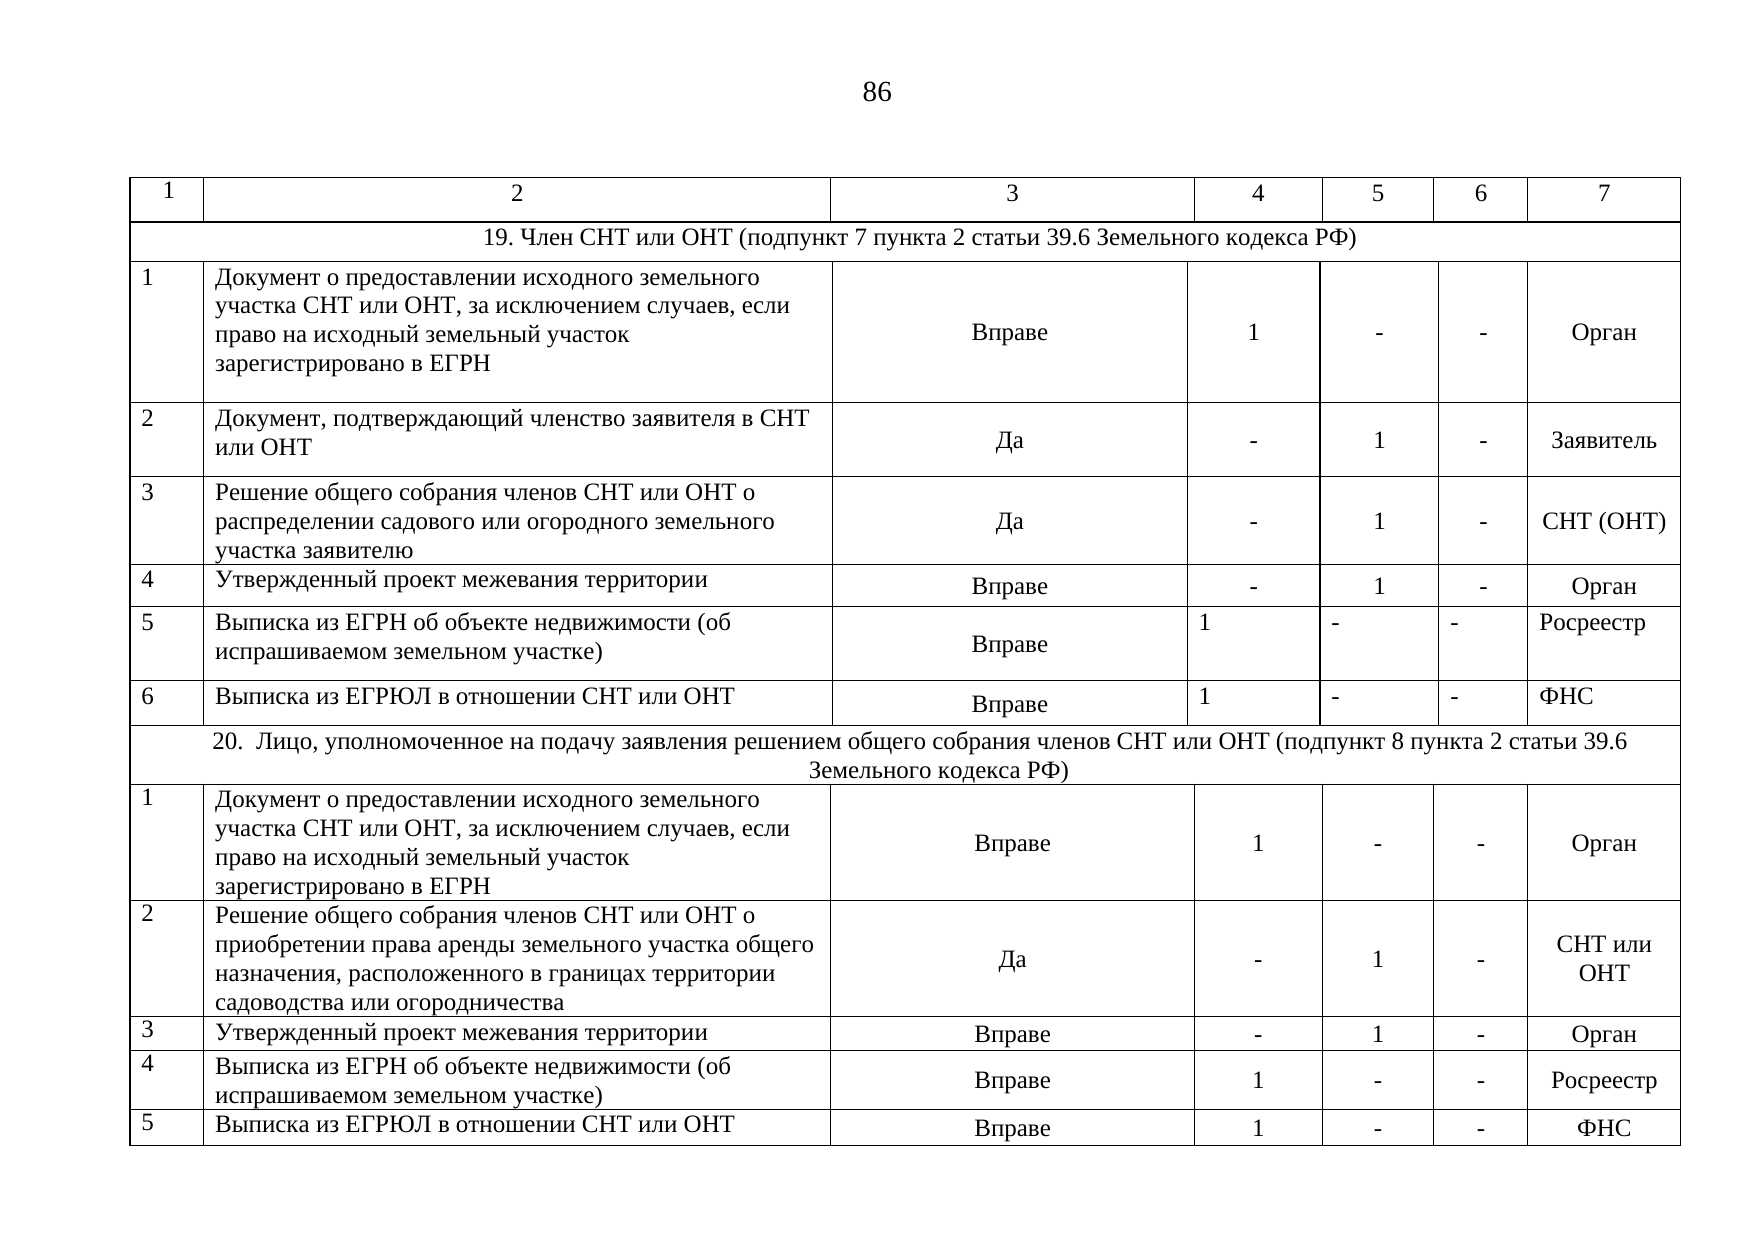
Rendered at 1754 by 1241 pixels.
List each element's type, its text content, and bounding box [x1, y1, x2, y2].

table_cell - [1321, 607, 1438, 680]
table_cell Да [831, 901, 1194, 1016]
table_header 1 [131, 178, 203, 221]
table_cell - [1434, 1110, 1527, 1145]
table_cell Выписка из ЕГРЮЛ в отношении СНТ или ОНТ [204, 681, 832, 725]
table_cell Член СНТ или ОНТ (подпункт 7 пункта 2 статьи 39.6 Земельного кодекса РФ) [131, 223, 1680, 261]
table_cell 5 [131, 607, 203, 680]
table_header 6 [1434, 178, 1527, 221]
table_cell ФНС [1528, 681, 1680, 725]
table_cell СНТ или ОНТ [1528, 901, 1680, 1016]
table_cell Вправе [833, 262, 1187, 402]
table_cell Орган [1528, 565, 1680, 606]
table_cell - [1188, 403, 1319, 476]
table_cell - [1188, 565, 1319, 606]
table_cell Вправе [833, 565, 1187, 606]
table_cell - [1321, 681, 1438, 725]
table_cell - [1195, 1017, 1322, 1050]
table_cell - [1439, 477, 1527, 563]
table_cell Да [833, 477, 1187, 563]
table_header 4 [1195, 178, 1322, 221]
table_cell Вправе [833, 607, 1187, 680]
table_cell Росреестр [1528, 607, 1680, 680]
table_header 3 [831, 178, 1194, 221]
table_cell 1 [1323, 901, 1433, 1016]
table_cell 1 [1195, 785, 1322, 899]
table_cell Да [833, 403, 1187, 476]
table_cell Орган [1528, 1017, 1680, 1050]
table_cell - [1439, 403, 1527, 476]
table_cell Документ о предоставлении исходного земельного участка СНТ или ОНТ, за исключением случаев, если право на исходный земельный участок зарегистрировано в ЕГРН [204, 785, 830, 899]
table_cell Вправе [831, 1051, 1194, 1108]
table_cell 4 [131, 565, 203, 606]
table_cell Вправе [831, 1017, 1194, 1050]
table_cell - [1439, 262, 1527, 402]
table_cell - [1323, 1110, 1433, 1145]
table_cell 1 [131, 785, 203, 899]
table_cell 2 [131, 901, 203, 1016]
table_cell Утвержденный проект межевания территории [204, 565, 832, 606]
table_cell Утвержденный проект межевания территории [204, 1017, 830, 1050]
table_cell Выписка из ЕГРН об объекте недвижимости (об испрашиваемом земельном участке) [204, 1051, 830, 1108]
table_header 5 [1323, 178, 1433, 221]
table_cell - [1321, 262, 1438, 402]
table_cell Росреестр [1528, 1051, 1680, 1108]
table_cell - [1188, 477, 1319, 563]
table_cell Заявитель [1528, 403, 1680, 476]
table_cell - [1434, 1051, 1527, 1108]
table_cell 4 [131, 1051, 203, 1108]
table_cell 3 [131, 477, 203, 563]
table_cell 1 [1195, 1110, 1322, 1145]
table_cell Документ о предоставлении исходного земельного участка СНТ или ОНТ, за исключением случаев, если право на исходный земельный участок зарегистрировано в ЕГРН [204, 262, 832, 402]
table_cell - [1323, 785, 1433, 899]
table_cell - [1323, 1051, 1433, 1108]
table_cell Вправе [833, 681, 1187, 725]
table_cell 6 [131, 681, 203, 725]
table_cell Выписка из ЕГРН об объекте недвижимости (об испрашиваемом земельном участке) [204, 607, 832, 680]
table_cell Орган [1528, 262, 1680, 402]
table_cell 1 [1321, 477, 1438, 563]
table_cell Документ, подтверждающий членство заявителя в СНТ или ОНТ [204, 403, 832, 476]
table_header 7 [1528, 178, 1680, 221]
table_cell Вправе [831, 785, 1194, 899]
table_cell Вправе [831, 1110, 1194, 1145]
table_cell 1 [1321, 565, 1438, 606]
table_cell 5 [131, 1110, 203, 1145]
table_header 2 [204, 178, 830, 221]
table_cell 1 [131, 262, 203, 402]
table_cell 3 [131, 1017, 203, 1050]
table_cell 1 [1188, 681, 1319, 725]
table_cell - [1434, 1017, 1527, 1050]
table_cell - [1434, 785, 1527, 899]
table_cell - [1195, 901, 1322, 1016]
table_cell 2 [131, 403, 203, 476]
table_cell - [1439, 607, 1527, 680]
table_cell 1 [1321, 403, 1438, 476]
table_cell СНТ (ОНТ) [1528, 477, 1680, 563]
table_cell - [1434, 901, 1527, 1016]
table_cell 1 [1188, 607, 1319, 680]
table_cell Лицо, уполномоченное на подачу заявления решением общего собрания членов СНТ или ОНТ (подпункт 8 пункта 2 статьи 39.6 Земельного кодекса РФ) [131, 726, 1680, 783]
table_cell 1 [1188, 262, 1319, 402]
table_cell - [1439, 565, 1527, 606]
table_cell 1 [1195, 1051, 1322, 1108]
table_cell Решение общего собрания членов СНТ или ОНТ о распределении садового или огородного земельного участка заявителю [204, 477, 832, 563]
table_cell - [1439, 681, 1527, 725]
table_cell Орган [1528, 785, 1680, 899]
table_cell 1 [1323, 1017, 1433, 1050]
table_cell ФНС [1528, 1110, 1680, 1145]
table_cell Выписка из ЕГРЮЛ в отношении СНТ или ОНТ [204, 1110, 830, 1145]
table_cell Решение общего собрания членов СНТ или ОНТ о приобретении права аренды земельного участка общего назначения, расположенного в границах территории садоводства или огородничества [204, 901, 830, 1016]
